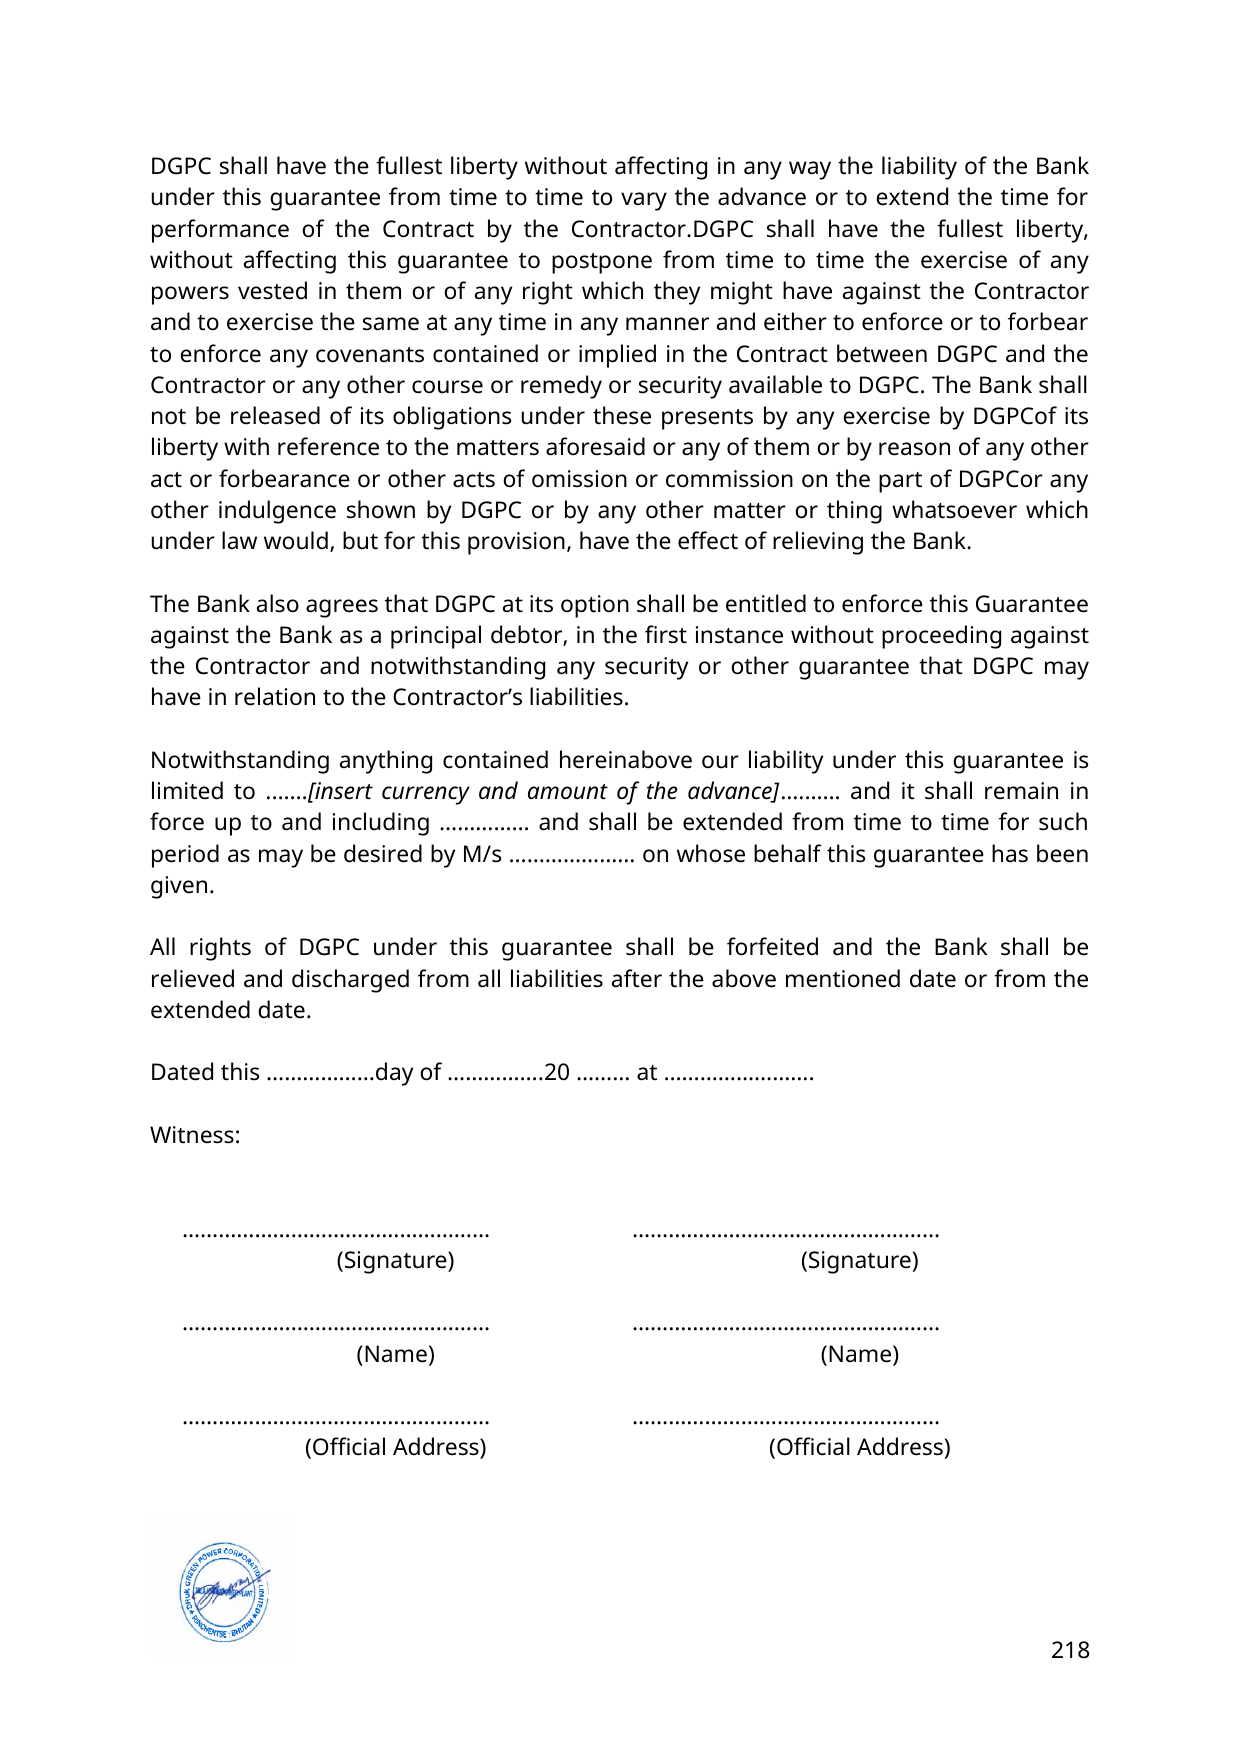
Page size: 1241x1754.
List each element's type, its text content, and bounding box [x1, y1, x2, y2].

text Dated this ………………day of …………….20 ……… at ……………………. [150, 1056, 1090, 1087]
picture [150, 1514, 298, 1659]
table_cell …………………………………………… (Official Address) [621, 1369, 1099, 1462]
text All rights of DGPC under this guarantee shall be forfeited and the Bank shall be relieved and discharged from all liabilities after the above mentioned date or from the extended date. [150, 931, 1090, 1025]
table_header …………………………………………… (Signature) [171, 1213, 621, 1275]
text The Bank also agrees that DGPC at its option shall be entitled to enforce this Guarantee against the Bank as a principal debtor, in the first instance without proceeding against the Contractor and notwithstanding any security or other guarantee that DGPC may have in relation to the Contractor’s liabilities. [150, 587, 1090, 712]
table_header …………………………………………… (Signature) [621, 1213, 1099, 1275]
text Notwithstanding anything contained hereinabove our liability under this guarantee is limited to .……[insert currency and amount of the advance].……… and it shall remain in force up to and including …………… and shall be extended from time to time for such period as may be desired by M/s ………………… on whose behalf this guarantee has been given. [150, 744, 1090, 900]
text Witness: [150, 1119, 1090, 1150]
table_cell …………………………………………… (Name) [621, 1275, 1099, 1369]
table_cell …………………………………………… (Name) [171, 1275, 621, 1369]
text DGPC shall have the fullest liberty without affecting in any way the liability of the Bank under this guarantee from time to time to vary the advance or to extend the time for performance of the Contract by the Contractor.DGPC shall have the fullest liberty, without affecting this guarantee to postpone from time to time the exercise of any powers vested in them or of any right which they might have against the Contractor and to exercise the same at any time in any manner and either to enforce or to forbear to enforce any covenants contained or implied in the Contract between DGPC and the Contractor or any other course or remedy or security available to DGPC. The Bank shall not be released of its obligations under these presents by any exercise by DGPCof its liberty with reference to the matters aforesaid or any of them or by reason of any other act or forbearance or other acts of omission or commission on the part of DGPCor any other indulgence shown by DGPC or by any other matter or thing whatsoever which under law would, but for this provision, have the effect of relieving the Bank. [150, 150, 1090, 556]
table_cell …………………………………………… (Official Address) [171, 1369, 621, 1462]
